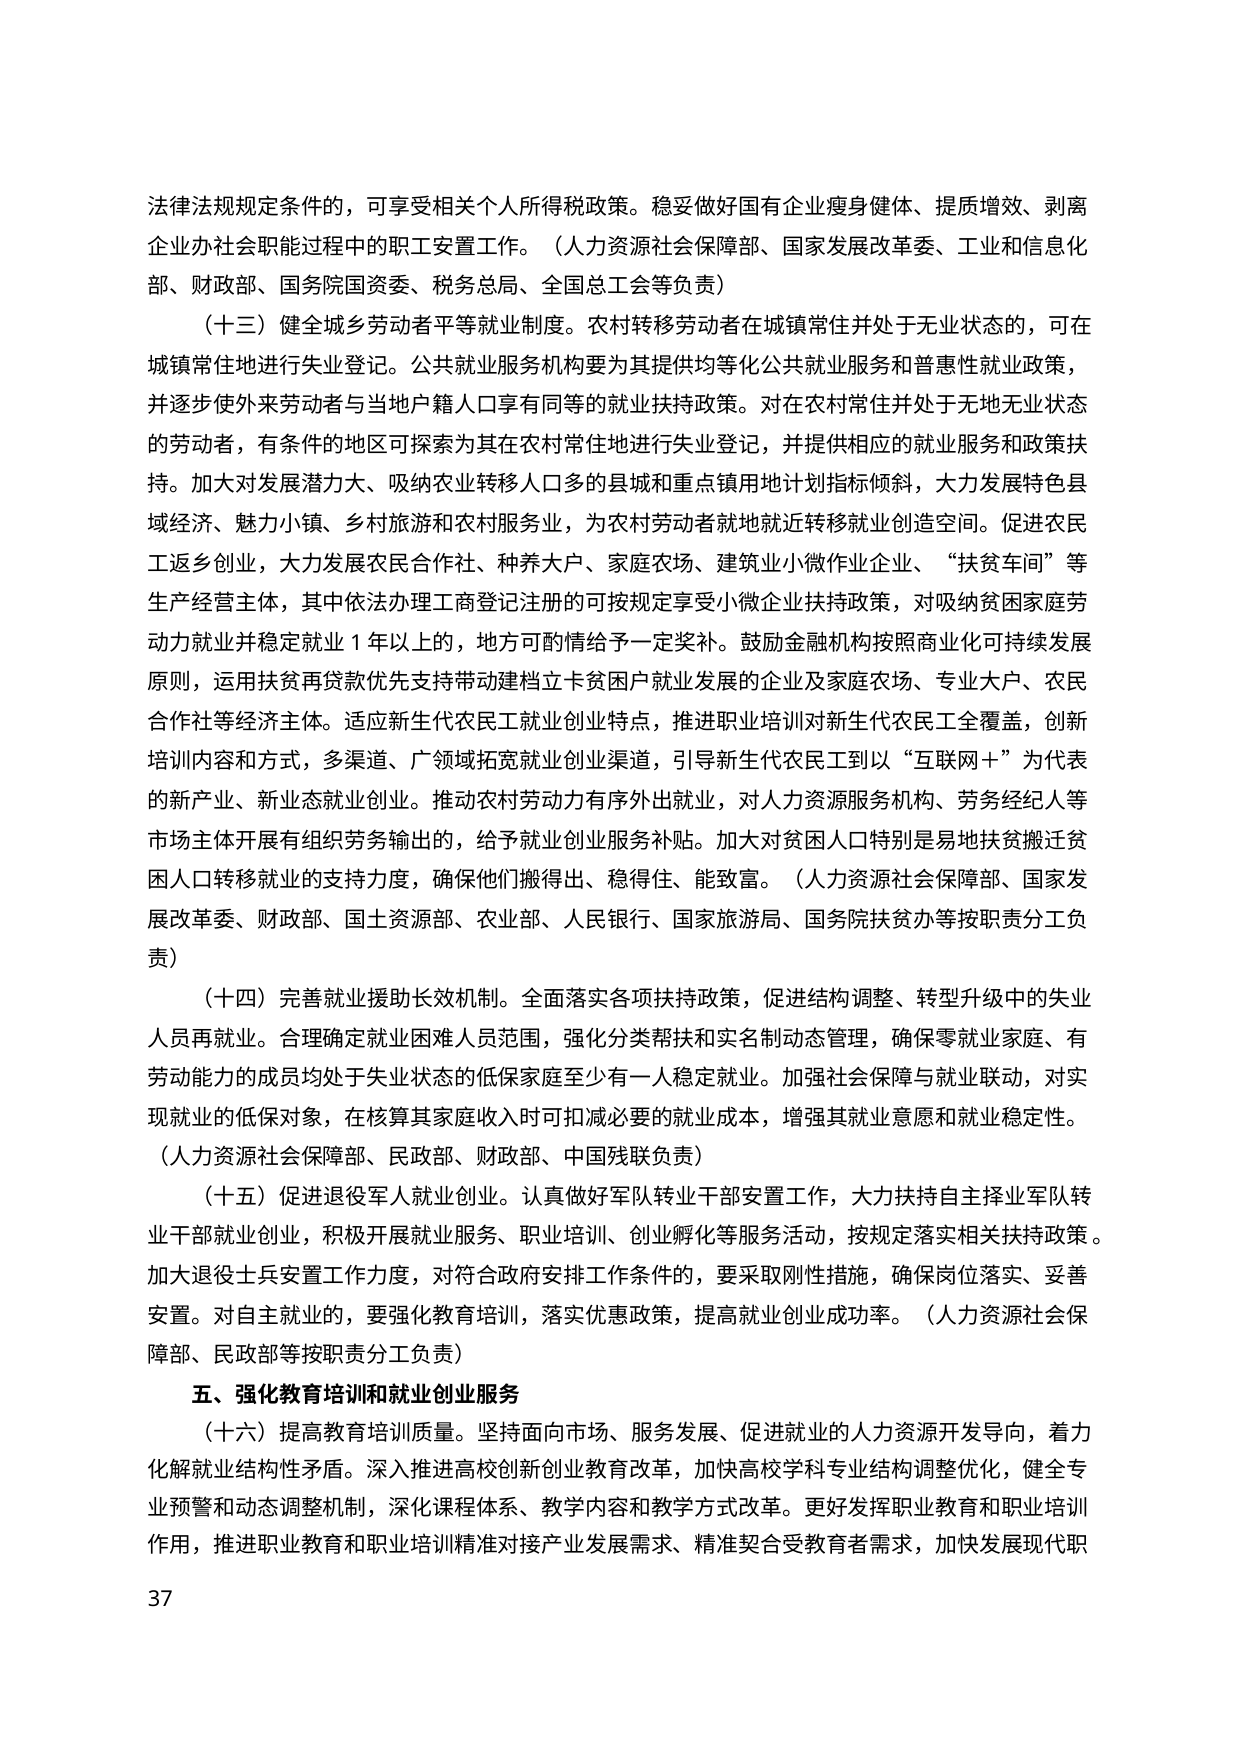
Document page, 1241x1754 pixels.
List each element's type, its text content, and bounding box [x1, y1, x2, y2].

text 五、强化教育培训和就业创业服务 [148, 1371, 1092, 1410]
text （十三）健全城乡劳动者平等就业制度。农村转移劳动者在城镇常住并处于无业状态的，可在城镇常住地进行失业登记。公共就业服务机构要为其提供均等化公共就业服务和普惠性就业政策，并逐步使外来劳动者与当地户籍人口享有同等的就业扶持政策。对在农村常住并处于无地无业状态的劳动者，有条件的地区可探索为其在农村常住地进行失业登记，并提供相应的就业服务和政策扶持。加大对发展潜力大、吸纳农业转移人口多的县城和重点镇用地计划指标倾斜，大力发展特色县域经济、魅力小镇、乡村旅游和农村服务业，为农村劳动者就地就近转移就业创造空间。促进农民工返乡创业，大力发展农民合作社、种养大户、家庭农场、建筑业小微作业企业、“扶贫车间”等生产经营主体，其中依法办理工商登记注册的可按规定享受小微企业扶持政策，对吸纳贫困家庭劳动力就业并稳定就业1年以上的，地方可酌情给予一定奖补。鼓励金融机构按照商业化可持续发展原则，运用扶贫再贷款优先支持带动建档立卡贫困户就业发展的企业及家庭农场、专业大户、农民合作社等经济主体。适应新生代农民工就业创业特点，推进职业培训对新生代农民工全覆盖，创新培训内容和方式，多渠道、广领域拓宽就业创业渠道，引导新生代农民工到以“互联网＋”为代表的新产业、新业态就业创业。推动农村劳动力有序外出就业，对人力资源服务机构、劳务经纪人等市场主体开展有组织劳务输出的，给予就业创业服务补贴。加大对贫困人口特别是易地扶贫搬迁贫困人口转移就业的支持力度，确保他们搬得出、稳得住、能致富。（人力资源社会保障部、国家发展改革委、财政部、国土资源部、农业部、人民银行、国家旅游局、国务院扶贫办等按职责分工负责） [148, 302, 1092, 975]
text （十四）完善就业援助长效机制。全面落实各项扶持政策，促进结构调整、转型升级中的失业人员再就业。合理确定就业困难人员范围，强化分类帮扶和实名制动态管理，确保零就业家庭、有劳动能力的成员均处于失业状态的低保家庭至少有一人稳定就业。加强社会保障与就业联动，对实现就业的低保对象，在核算其家庭收入时可扣减必要的就业成本，增强其就业意愿和就业稳定性。（人力资源社会保障部、民政部、财政部、中国残联负责） [148, 975, 1092, 1173]
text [148, 1410, 1092, 1560]
text （十五）促进退役军人就业创业。认真做好军队转业干部安置工作，大力扶持自主择业军队转业干部就业创业，积极开展就业服务、职业培训、创业孵化等服务活动，按规定落实相关扶持政策。加大退役士兵安置工作力度，对符合政府安排工作条件的，要采取刚性措施，确保岗位落实、妥善安置。对自主就业的，要强化教育培训，落实优惠政策，提高就业创业成功率。（人力资源社会保障部、民政部等按职责分工负责） [148, 1173, 1092, 1371]
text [148, 183, 1092, 302]
